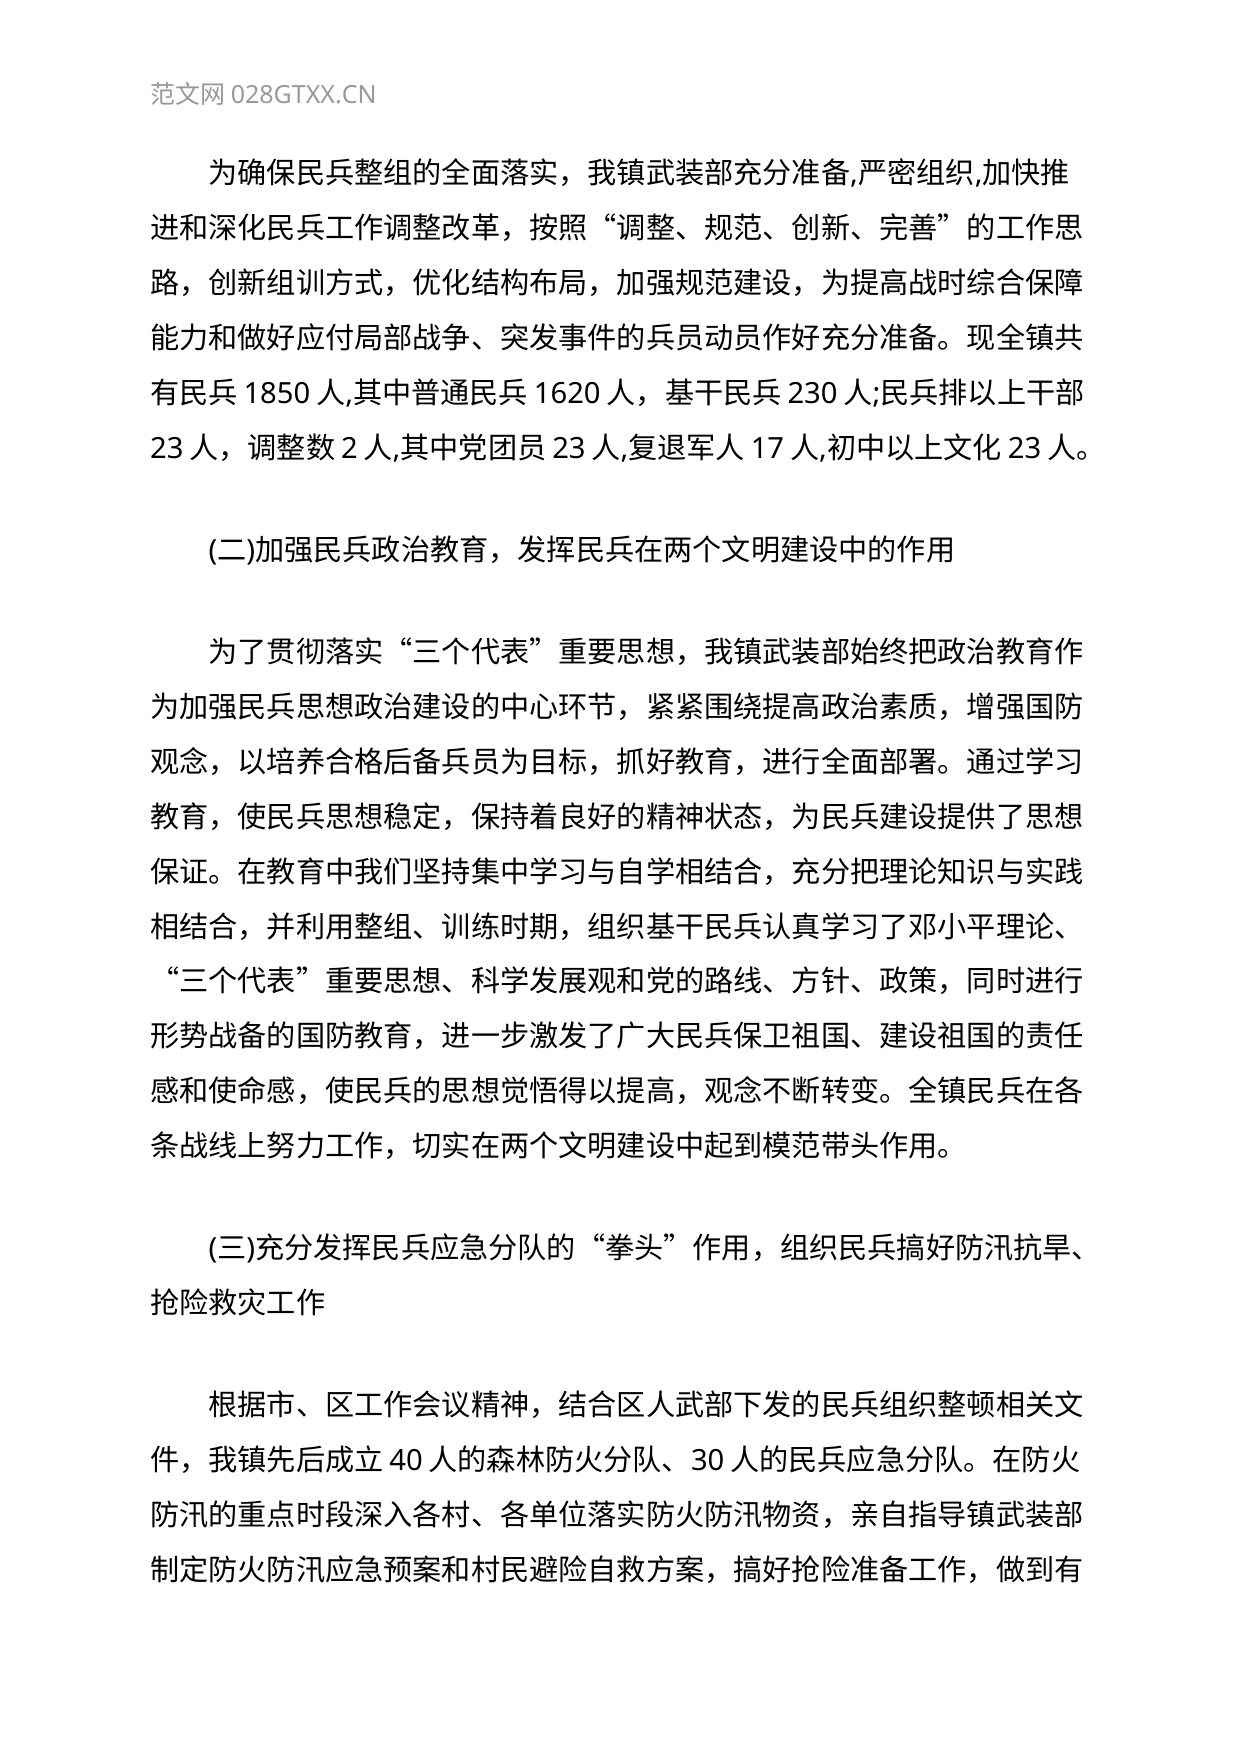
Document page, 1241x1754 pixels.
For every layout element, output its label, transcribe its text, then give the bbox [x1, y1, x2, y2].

text 为确保民兵整组的全面落实，我镇武装部充分准备,严密组织,加快推进和深化民兵工作调整改革，按照“调整、规范、创新、完善”的工作思路，创新组训方式，优化结构布局，加强规范建设，为提高战时综合保障能力和做好应付局部战争、突发事件的兵员动员作好充分准备。现全镇共有民兵1850人,其中普通民兵1620人，基干民兵230人;民兵排以上干部23人，调整数2人,其中党团员23人,复退军人17人,初中以上文化23人。 [150, 150, 1090, 467]
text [150, 1381, 1090, 1588]
text (二)加强民兵政治教育，发挥民兵在两个文明建设中的作用 [150, 527, 1090, 569]
text 为了贯彻落实“三个代表”重要思想，我镇武装部始终把政治教育作为加强民兵思想政治建设的中心环节，紧紧围绕提高政治素质，增强国防观念，以培养合格后备兵员为目标，抓好教育，进行全面部署。通过学习教育，使民兵思想稳定，保持着良好的精神状态，为民兵建设提供了思想保证。在教育中我们坚持集中学习与自学相结合，充分把理论知识与实践相结合，并利用整组、训练时期，组织基干民兵认真学习了邓小平理论、“三个代表”重要思想、科学发展观和党的路线、方针、政策，同时进行形势战备的国防教育，进一步激发了广大民兵保卫祖国、建设祖国的责任感和使命感，使民兵的思想觉悟得以提高，观念不断转变。全镇民兵在各条战线上努力工作，切实在两个文明建设中起到模范带头作用。 [150, 629, 1090, 1165]
text (三)充分发挥民兵应急分队的“拳头”作用，组织民兵搞好防汛抗旱、抢险救灾工作 [150, 1224, 1090, 1322]
